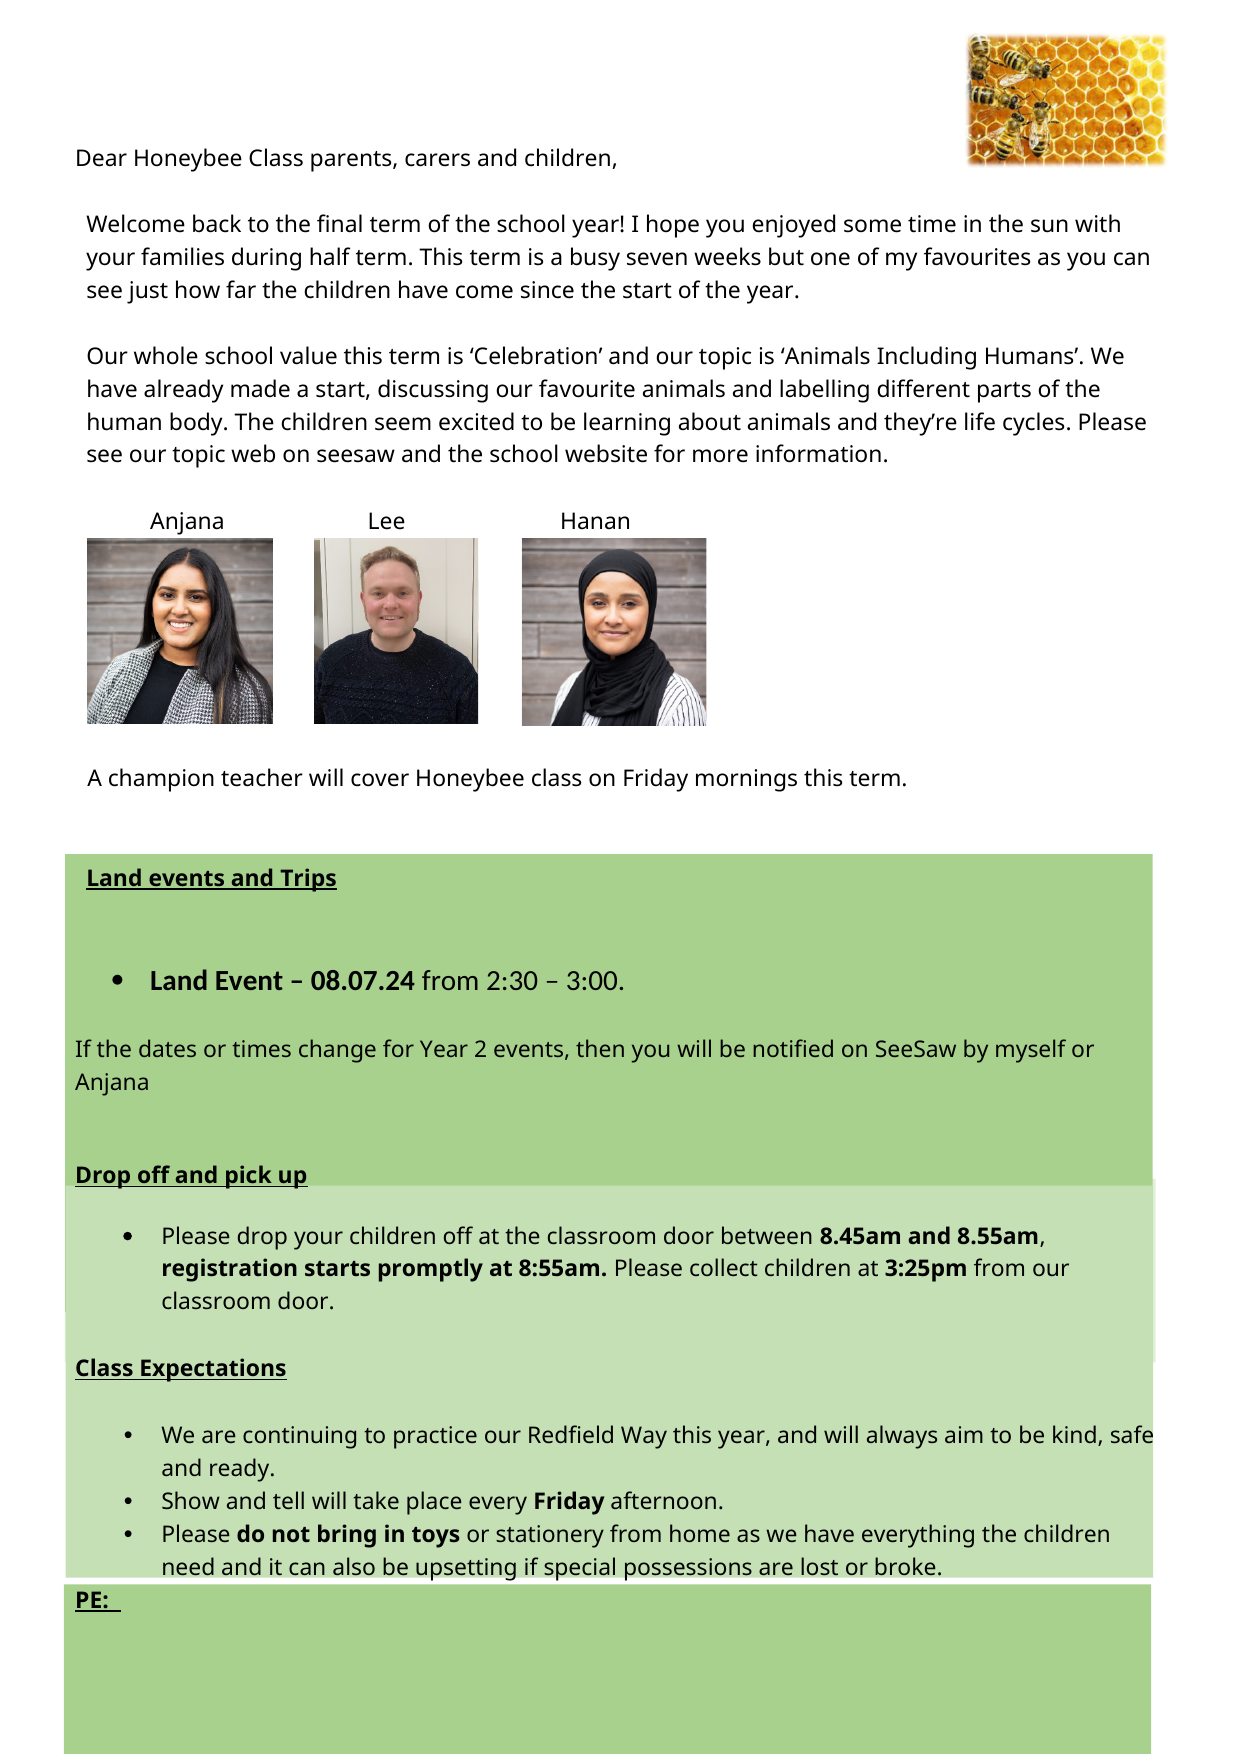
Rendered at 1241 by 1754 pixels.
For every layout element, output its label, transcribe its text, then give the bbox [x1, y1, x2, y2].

picture [87, 538, 273, 724]
text If the dates or times change for Year 2 events, then you will be notified on SeeSaw by myself or Anjana [75, 1033, 1156, 1097]
text Our whole school value this term is ‘Celebration’ and our topic is ‘Animals Including Humans’. We have already made a start, discussing our favourite animals and labelling different parts of the human body. The children seem excited to be learning about animals and they’re life cycles. Please see our topic web on seesaw and the school website for more information. [86, 340, 1156, 470]
list Land Event – 08.07.24 from 2:30 – 3:00. [112, 962, 1156, 997]
subtitle Class Expectations [75, 1352, 1165, 1383]
list Show and tell will take place every Friday afternoon. [123, 1485, 1156, 1516]
list Please drop your children off at the classroom door between 8.45am and 8.55am, registration starts promptly at 8:55am. Please collect children at 3:25pm from our classroom door. [123, 1219, 1165, 1316]
text Land events and Trips [86, 862, 1156, 893]
text Dear Honeybee Class parents, carers and children, [75, 141, 1156, 173]
text PE: [75, 1584, 1165, 1615]
text Welcome back to the final term of the school year! I hope you enjoyed some time in the sun with your families during half term. This term is a busy seven weeks but one of my favourites as you can see just how far the children have come since the start of the year. [86, 208, 1156, 305]
text Anjana Lee Hanan [75, 505, 1156, 536]
list Please do not bring in toys or stationery from home as we have everything the children need and it can also be upsetting if special possessions are lost or broke. [123, 1518, 1156, 1582]
picture [314, 538, 479, 724]
text A champion teacher will cover Honeybee class on Friday mornings this term. [87, 762, 1156, 793]
picture [973, 41, 1160, 160]
text Drop off and pick up [75, 1159, 1165, 1190]
picture [517, 538, 707, 726]
list We are continuing to practice our Redfield Way this year, and will always aim to be kind, safe and ready. [123, 1419, 1156, 1483]
